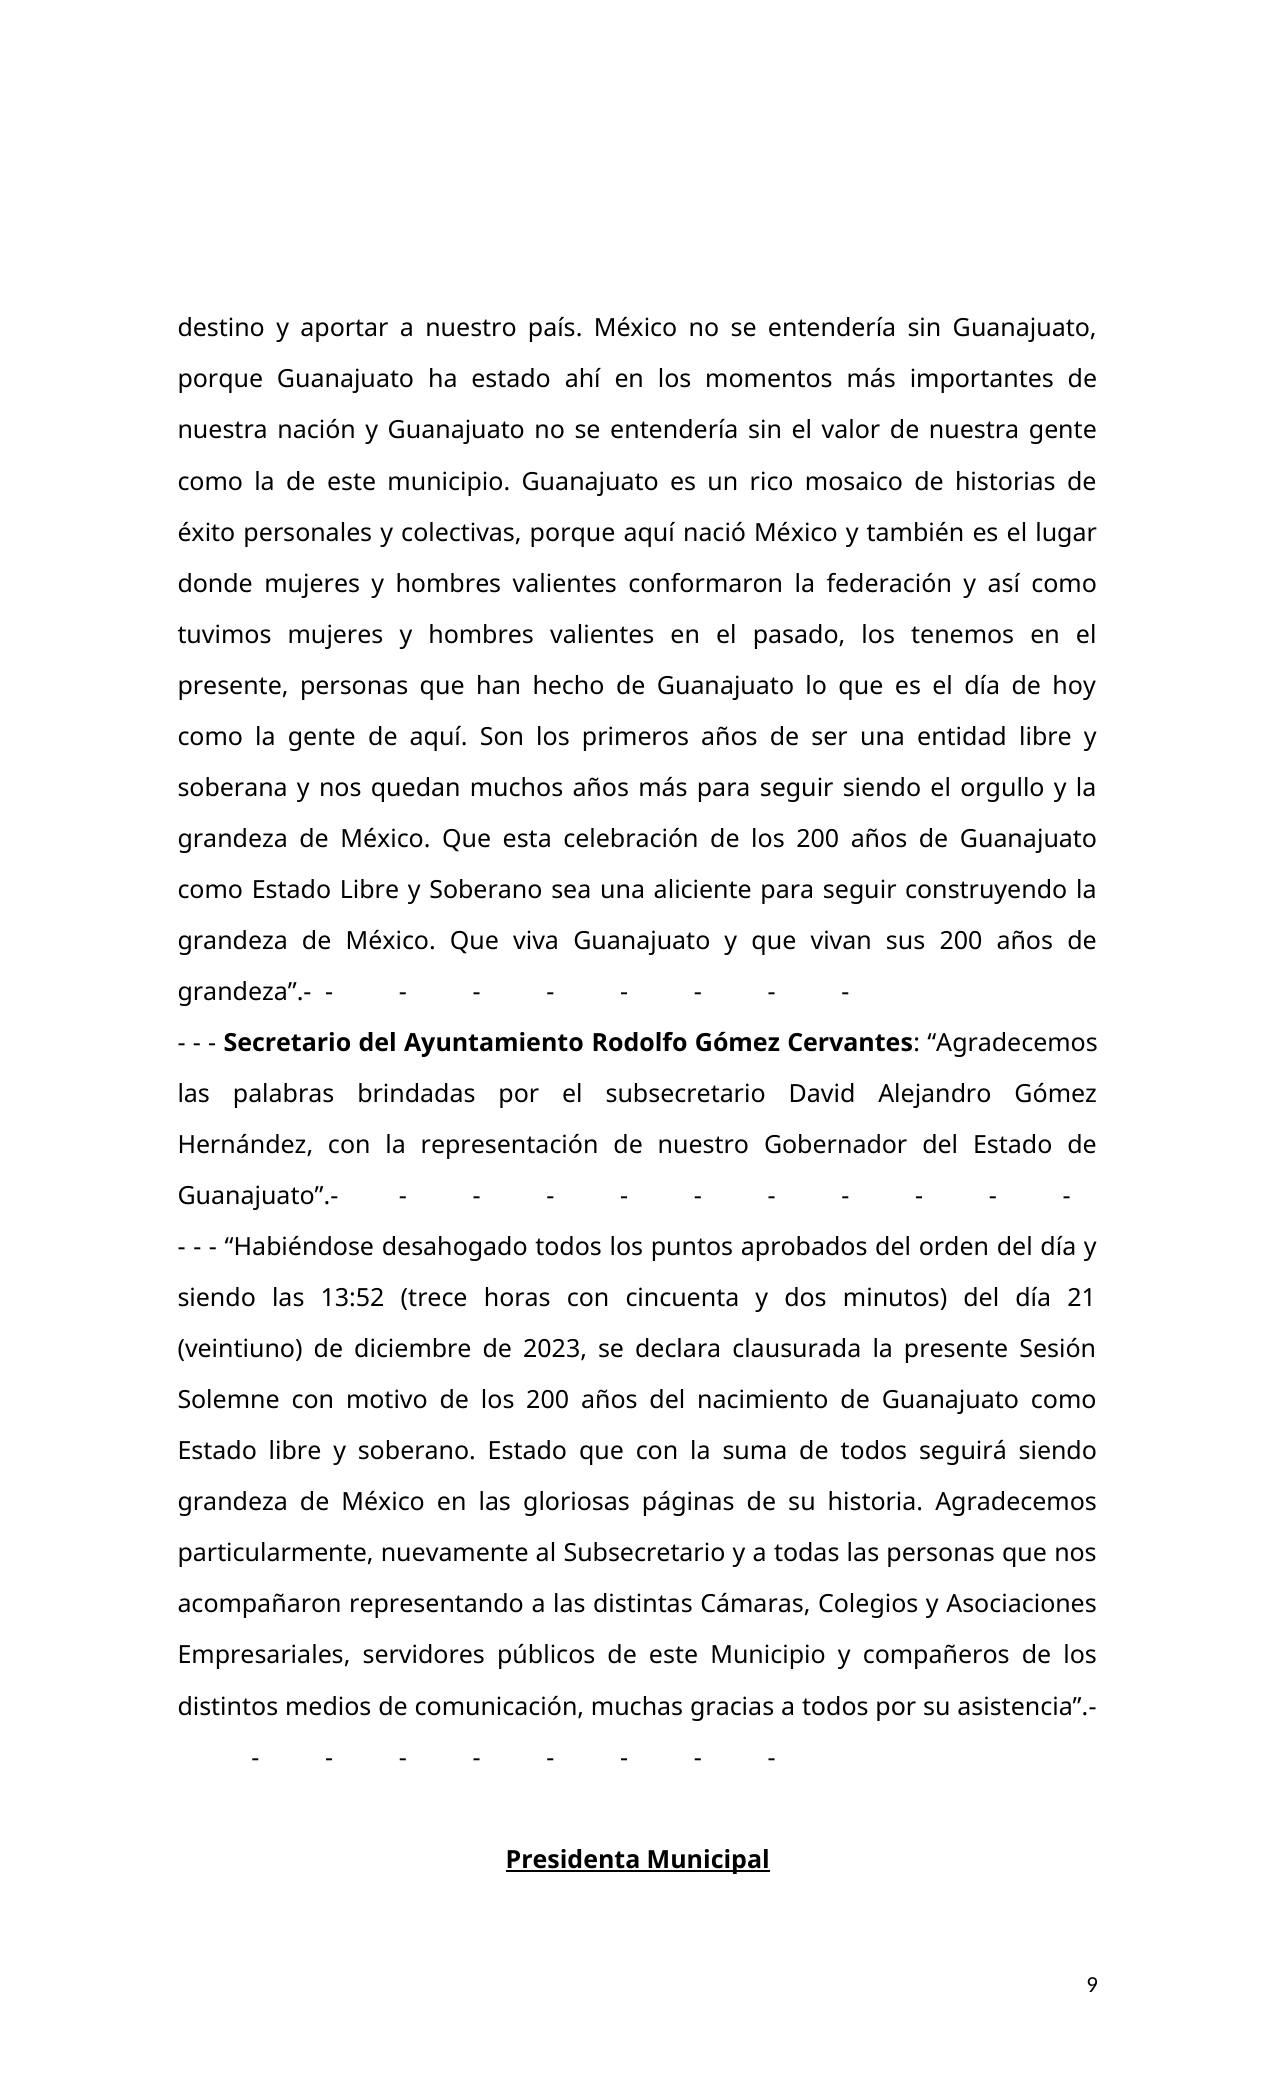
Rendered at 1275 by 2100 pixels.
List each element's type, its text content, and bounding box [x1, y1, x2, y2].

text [177, 310, 1098, 1008]
text Presidenta Municipal [177, 1841, 1098, 1875]
text - - - Secretario del Ayuntamiento Rodolfo Gómez Cervantes: “Agradecemos las palabras brindadas por el subsecretario David Alejandro Gómez Hernández, con la representación de nuestro Gobernador del Estado de Guanajuato”.- - - - - - - - - - - [177, 1025, 1098, 1212]
text - - - “Habiéndose desahogado todos los puntos aprobados del orden del día y siendo las 13:52 (trece horas con cincuenta y dos minutos) del día 21 (veintiuno) de diciembre de 2023, se declara clausurada la presente Sesión Solemne con motivo de los 200 años del nacimiento de Guanajuato como Estado libre y soberano. Estado que con la suma de todos seguirá siendo grandeza de México en las gloriosas páginas de su historia. Agradecemos particularmente, nuevamente al Subsecretario y a todas las personas que nos acompañaron representando a las distintas Cámaras, Colegios y Asociaciones Empresariales, servidores públicos de este Municipio y compañeros de los distintos medios de comunicación, muchas gracias a todos por su asistencia”.- - - - - - - - - [177, 1229, 1098, 1773]
